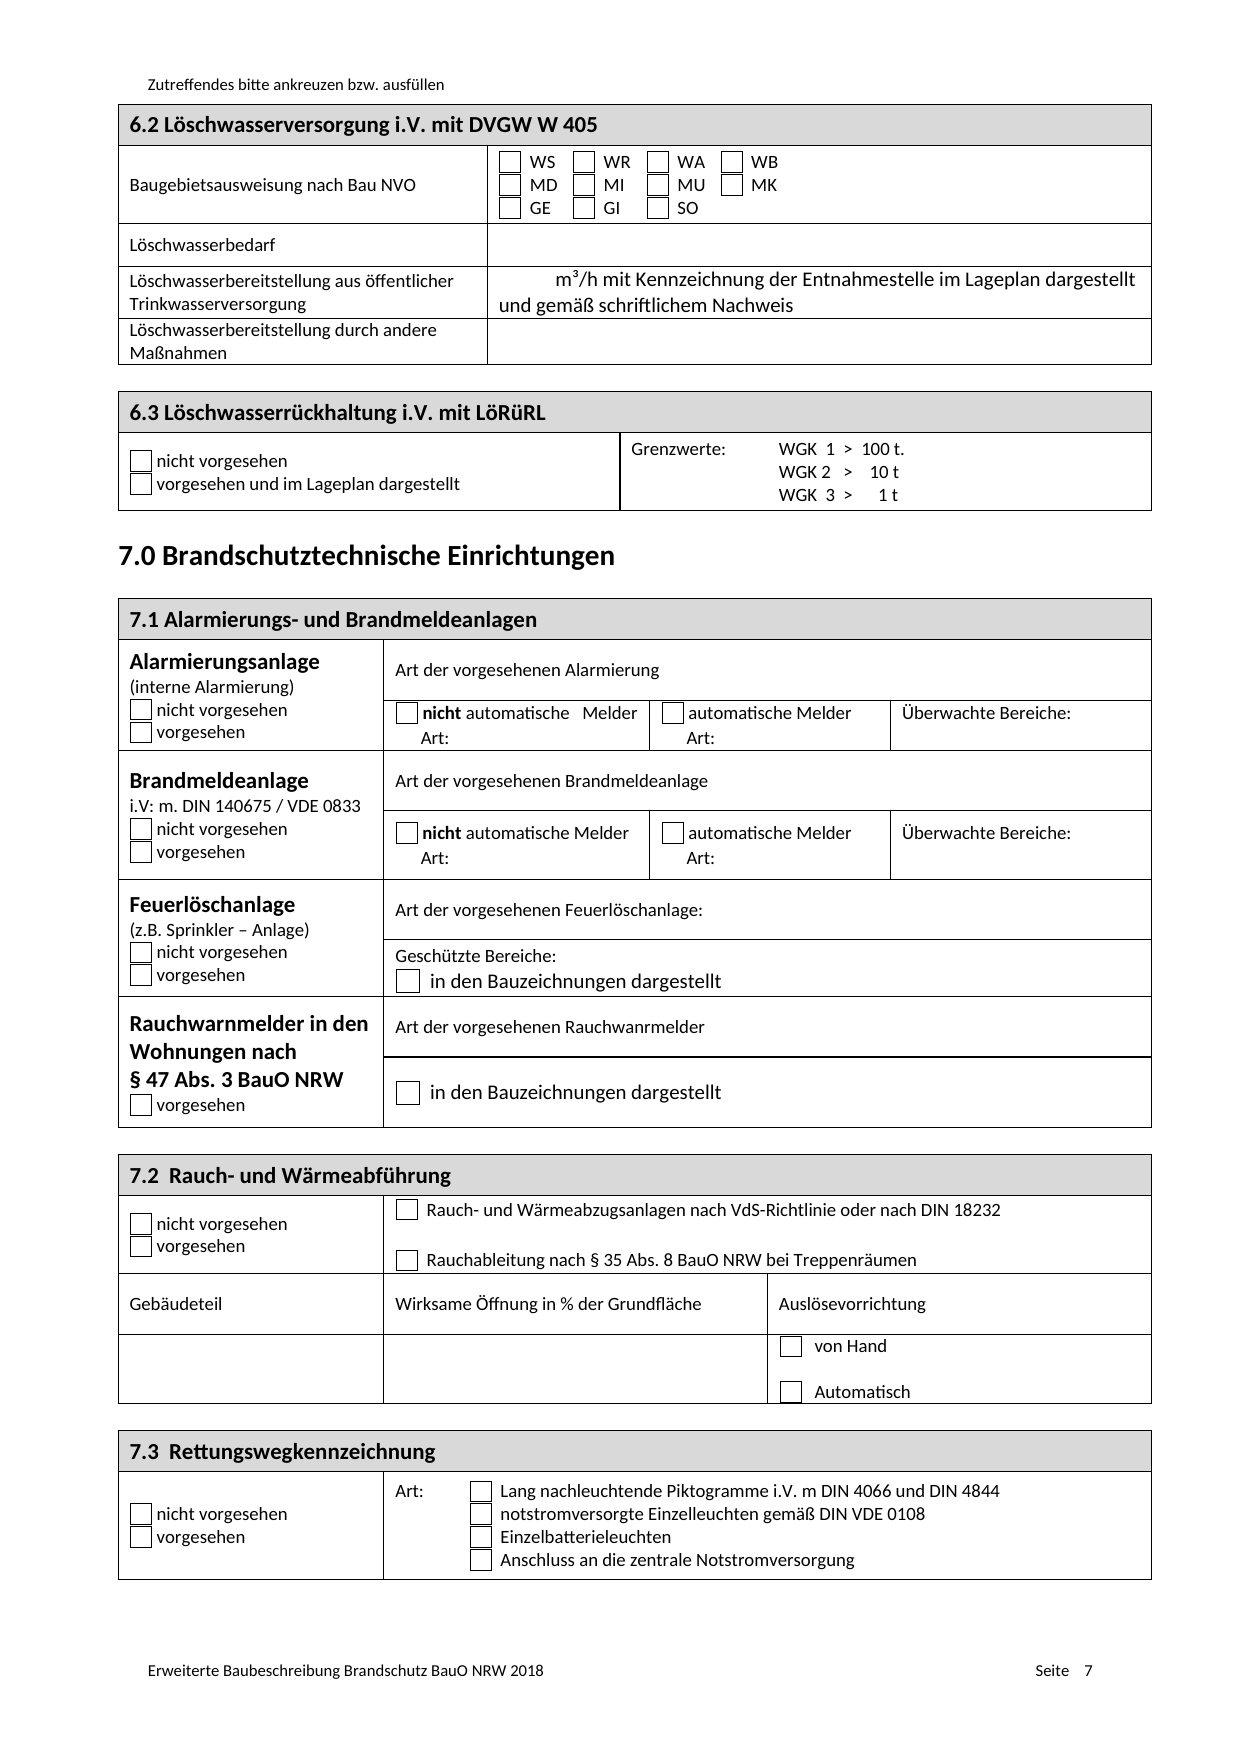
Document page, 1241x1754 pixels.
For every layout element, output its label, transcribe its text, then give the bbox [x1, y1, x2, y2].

table_cell nicht automatische Melder Art: [384, 701, 649, 750]
table_cell Rauch- und Wärmeabzugsanlagen nach VdS-Richtlinie oder nach DIN 18232 Rauchableitung nach § 35 Abs. 8 BauO NRW bei Treppenräumen [384, 1196, 1151, 1273]
table_cell [488, 319, 1151, 364]
table_cell Art: Lang nachleuchtende Piktogramme i.V. m DIN 4066 und DIN 4844 notstromversorgte Einzelleuchten gemäß DIN VDE 0108 Einzelbatterieleuchten Anschluss an die zentrale Notstromversorgung [384, 1472, 1151, 1579]
table_cell Art der vorgesehenen Brandmeldeanlage [384, 751, 1151, 810]
table_cell Überwachte Bereiche: [891, 811, 1151, 879]
table_cell WS WR WA WB MD MI MU MK GE GI SO [488, 146, 1151, 223]
table_cell m³/h mit Kennzeichnung der Entnahmestelle im Lageplan dargestellt und gemäß schriftlichem Nachweis [488, 267, 1151, 317]
table_cell Löschwasserbereitstellung durch andere Maßnahmen [119, 319, 487, 364]
table_header 6.3 Löschwasserrückhaltung i.V. mit LöRüRL [119, 392, 1151, 432]
table_cell [119, 1335, 383, 1403]
table_cell Wirksame Öffnung in % der Grundfläche [384, 1274, 767, 1333]
table_cell nicht vorgesehen vorgesehen [119, 1196, 383, 1273]
table_cell Gebäudeteil [119, 1274, 383, 1333]
table_cell Auslösevorrichtung [768, 1274, 1151, 1333]
table_cell nicht vorgesehen vorgesehen und im Lageplan dargestellt [119, 433, 619, 510]
table_cell nicht automatische Melder Art: [384, 811, 649, 879]
table_header 7.2 Rauch- und Wärmeabführung [119, 1155, 1151, 1195]
table_cell [384, 1335, 767, 1403]
table_cell Art der vorgesehenen Feuerlöschanlage: [384, 880, 1151, 939]
table_cell Brandmeldeanlage i.V: m. DIN 140675 / VDE 0833 nicht vorgesehen vorgesehen [119, 751, 383, 879]
table_cell Baugebietsausweisung nach Bau NVO [119, 146, 487, 223]
table_cell Grenzwerte: WGK 1 > 100 t. WGK 2 > 10 t WGK 3 > 1 t [621, 433, 1151, 510]
table_cell Geschützte Bereiche: in den Bauzeichnungen dargestellt [384, 940, 1151, 996]
table_cell automatische Melder Art: [650, 811, 890, 879]
table_cell von Hand Automatisch [768, 1335, 1151, 1403]
table_header 7.3 Rettungswegkennzeichnung [119, 1431, 1151, 1471]
table_cell Feuerlöschanlage (z.B. Sprinkler – Anlage) nicht vorgesehen vorgesehen [119, 880, 383, 996]
table_cell Rauchwarnmelder in den Wohnungen nach § 47 Abs. 3 BauO NRW vorgesehen [119, 997, 383, 1127]
table_cell [488, 224, 1151, 266]
table_cell Überwachte Bereiche: [891, 701, 1151, 750]
table_cell Art der vorgesehenen Rauchwanrmelder [384, 997, 1151, 1056]
table_header 7.1 Alarmierungs- und Brandmeldeanlagen [119, 599, 1151, 639]
table_cell automatische Melder Art: [650, 701, 890, 750]
table_header 6.2 Löschwasserversorgung i.V. mit DVGW W 405 [119, 105, 1151, 145]
table_cell Art der vorgesehenen Alarmierung [384, 640, 1151, 699]
table_cell Löschwasserbereitstellung aus öffentlicher Trinkwasserversorgung [119, 267, 487, 317]
table_cell Löschwasserbedarf [119, 224, 487, 266]
text 7.0 Brandschutztechnische Einrichtungen [118, 537, 1152, 572]
table_cell in den Bauzeichnungen dargestellt [384, 1058, 1151, 1127]
table_cell Alarmierungsanlage (interne Alarmierung) nicht vorgesehen vorgesehen [119, 640, 383, 750]
table_cell nicht vorgesehen vorgesehen [119, 1472, 383, 1579]
